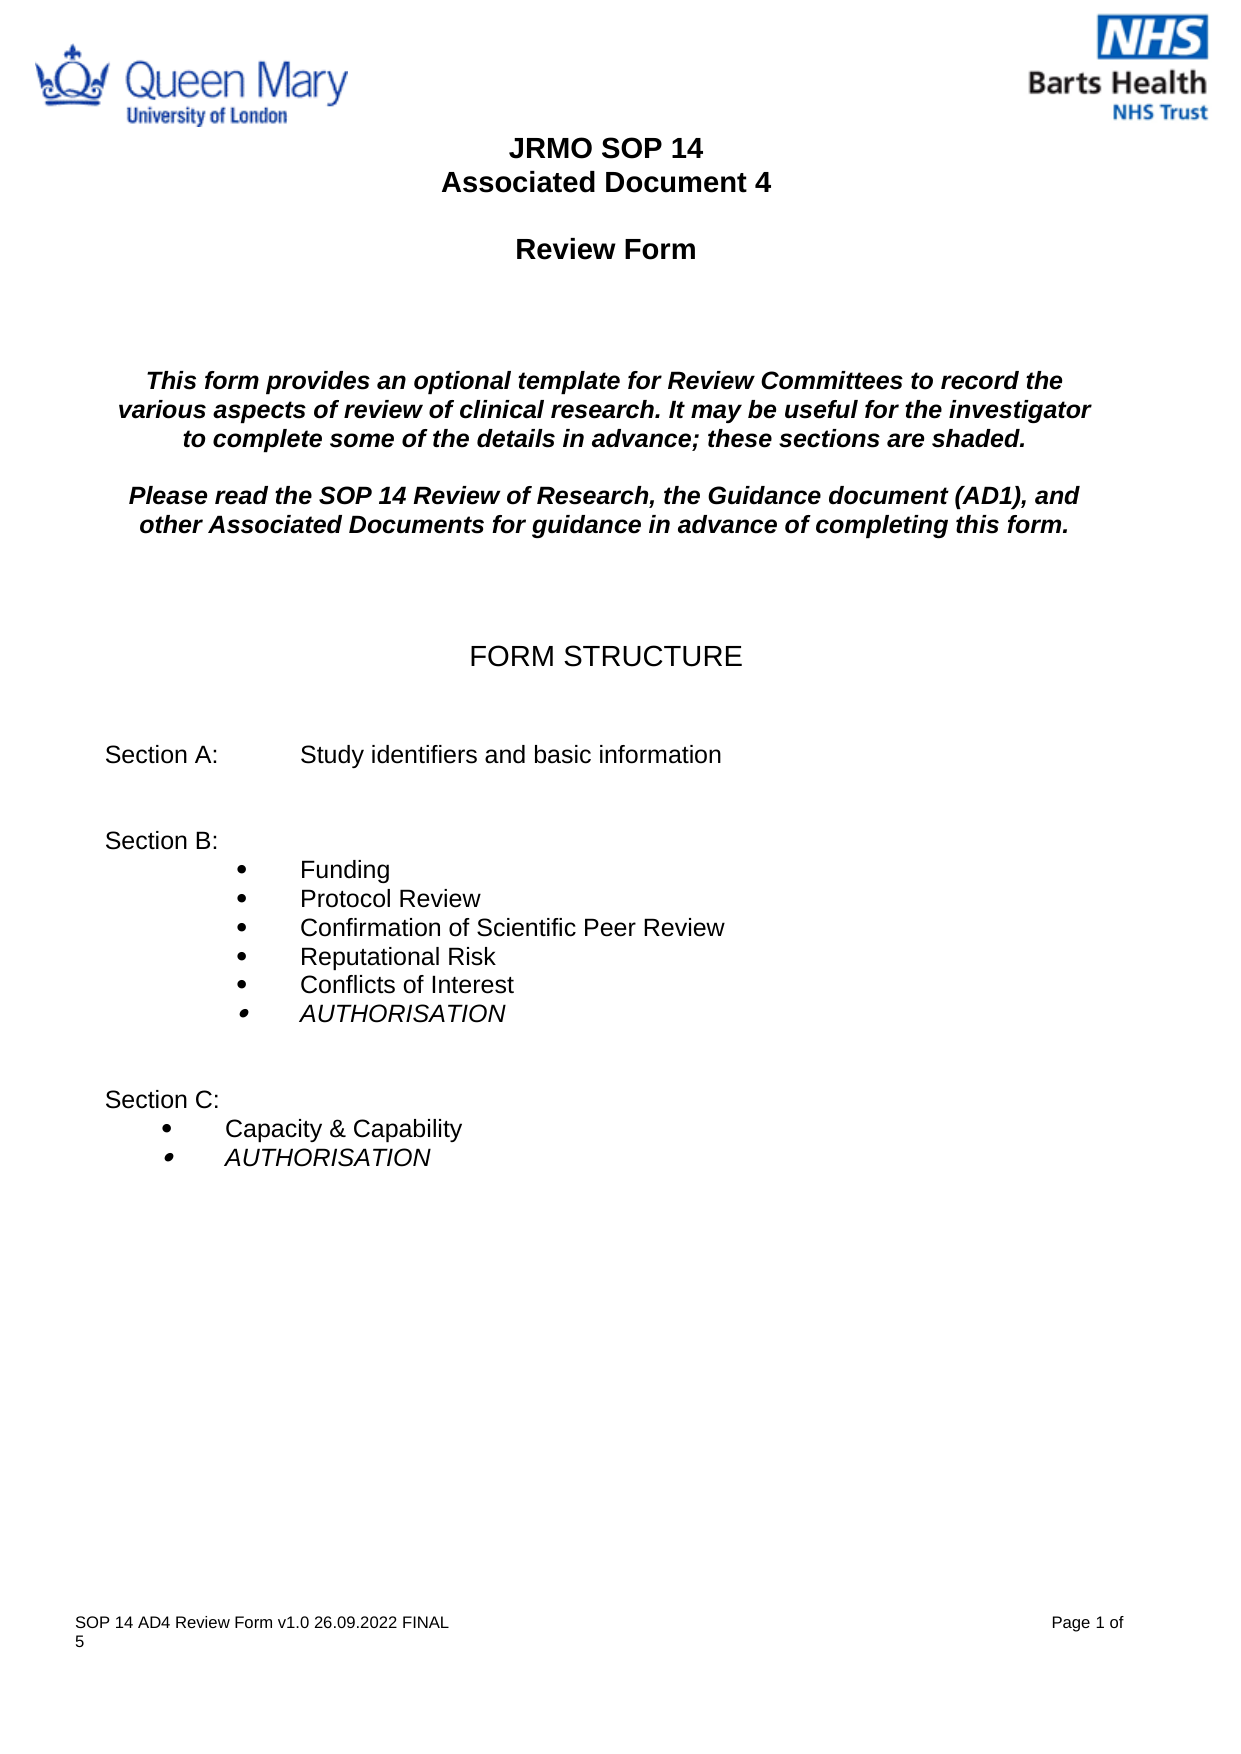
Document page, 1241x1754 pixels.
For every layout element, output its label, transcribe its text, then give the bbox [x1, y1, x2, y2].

text JRMO SOP 14 [75, 131, 1137, 165]
picture [35, 43, 348, 127]
text Section C: [104, 1086, 1137, 1114]
text Please read the SOP 14 Review of Research, the Guidance document (AD1), and other Associated Documents for guidance in advance of completing this form. [104, 481, 1105, 539]
list AUTHORISATION [104, 999, 1137, 1028]
text Section A: Study identifiers and basic information [104, 740, 1137, 769]
list Capacity & Capability [75, 1114, 1137, 1143]
list Funding [104, 855, 1137, 884]
text Associated Document 4 [75, 165, 1137, 198]
list Protocol Review [104, 884, 1137, 913]
text Section B: [104, 826, 1137, 855]
text Review Form [75, 232, 1137, 266]
text This form provides an optional template for Review Committees to record the various aspects of review of clinical research. It may be useful for the investigator to complete some of the details in advance; these sections are shaded. [104, 366, 1105, 452]
picture [985, 11, 1213, 124]
text FORM STRUCTURE [75, 639, 1137, 673]
list Reputational Risk [104, 941, 1137, 970]
list Conflicts of Interest [104, 970, 1137, 999]
list Confirmation of Scientific Peer Review [104, 913, 1137, 941]
list AUTHORISATION [75, 1143, 1137, 1172]
